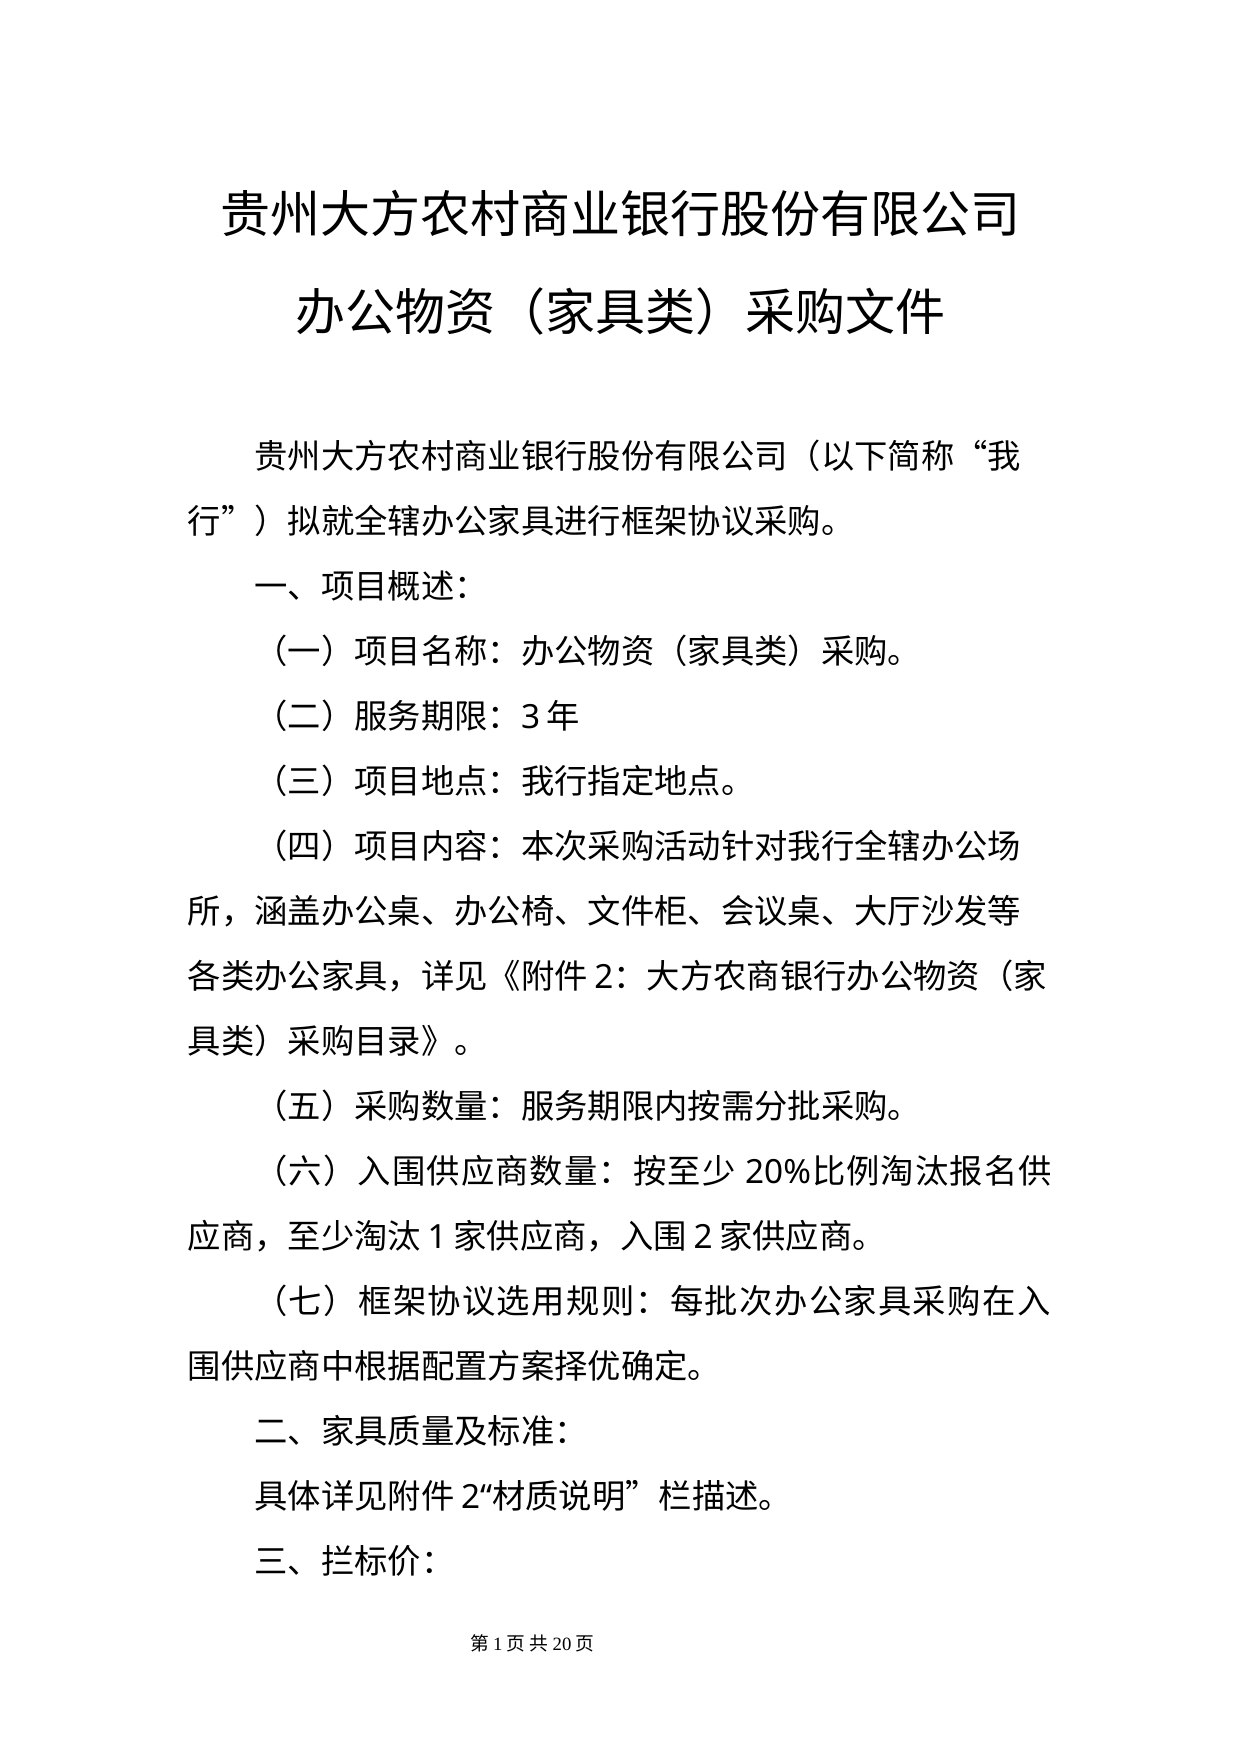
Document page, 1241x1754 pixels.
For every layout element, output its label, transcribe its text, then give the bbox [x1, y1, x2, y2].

text 具体详见附件2“材质说明”栏描述。 [187, 1462, 1053, 1527]
text 贵州大方农村商业银行股份有限公司（以下简称“我行”）拟就全辖办公家具进行框架协议采购。 [187, 422, 1053, 552]
text （七）框架协议选用规则：每批次办公家具采购在入围供应商中根据配置方案择优确定。 [187, 1267, 1053, 1397]
text 二、家具质量及标准： [187, 1397, 1053, 1462]
text （二）服务期限：3年 [187, 682, 1053, 747]
text （六）入围供应商数量：按至少20%比例淘汰报名供应商，至少淘汰1家供应商，入围2家供应商。 [187, 1137, 1053, 1267]
text （一）项目名称：办公物资（家具类）采购。 [187, 617, 1053, 682]
text 办公物资（家具类）采购文件 [187, 259, 1053, 357]
text （四）项目内容：本次采购活动针对我行全辖办公场所，涵盖办公桌、办公椅、文件柜、会议桌、大厅沙发等各类办公家具，详见《附件2：大方农商银行办公物资（家具类）采购目录》。 [187, 812, 1053, 1072]
text （五）采购数量：服务期限内按需分批采购。 [187, 1072, 1053, 1137]
text （三）项目地点：我行指定地点。 [187, 747, 1053, 812]
text 一、项目概述： [187, 552, 1053, 617]
text 三、拦标价： [187, 1527, 1053, 1592]
text 贵州大方农村商业银行股份有限公司 [187, 162, 1053, 259]
